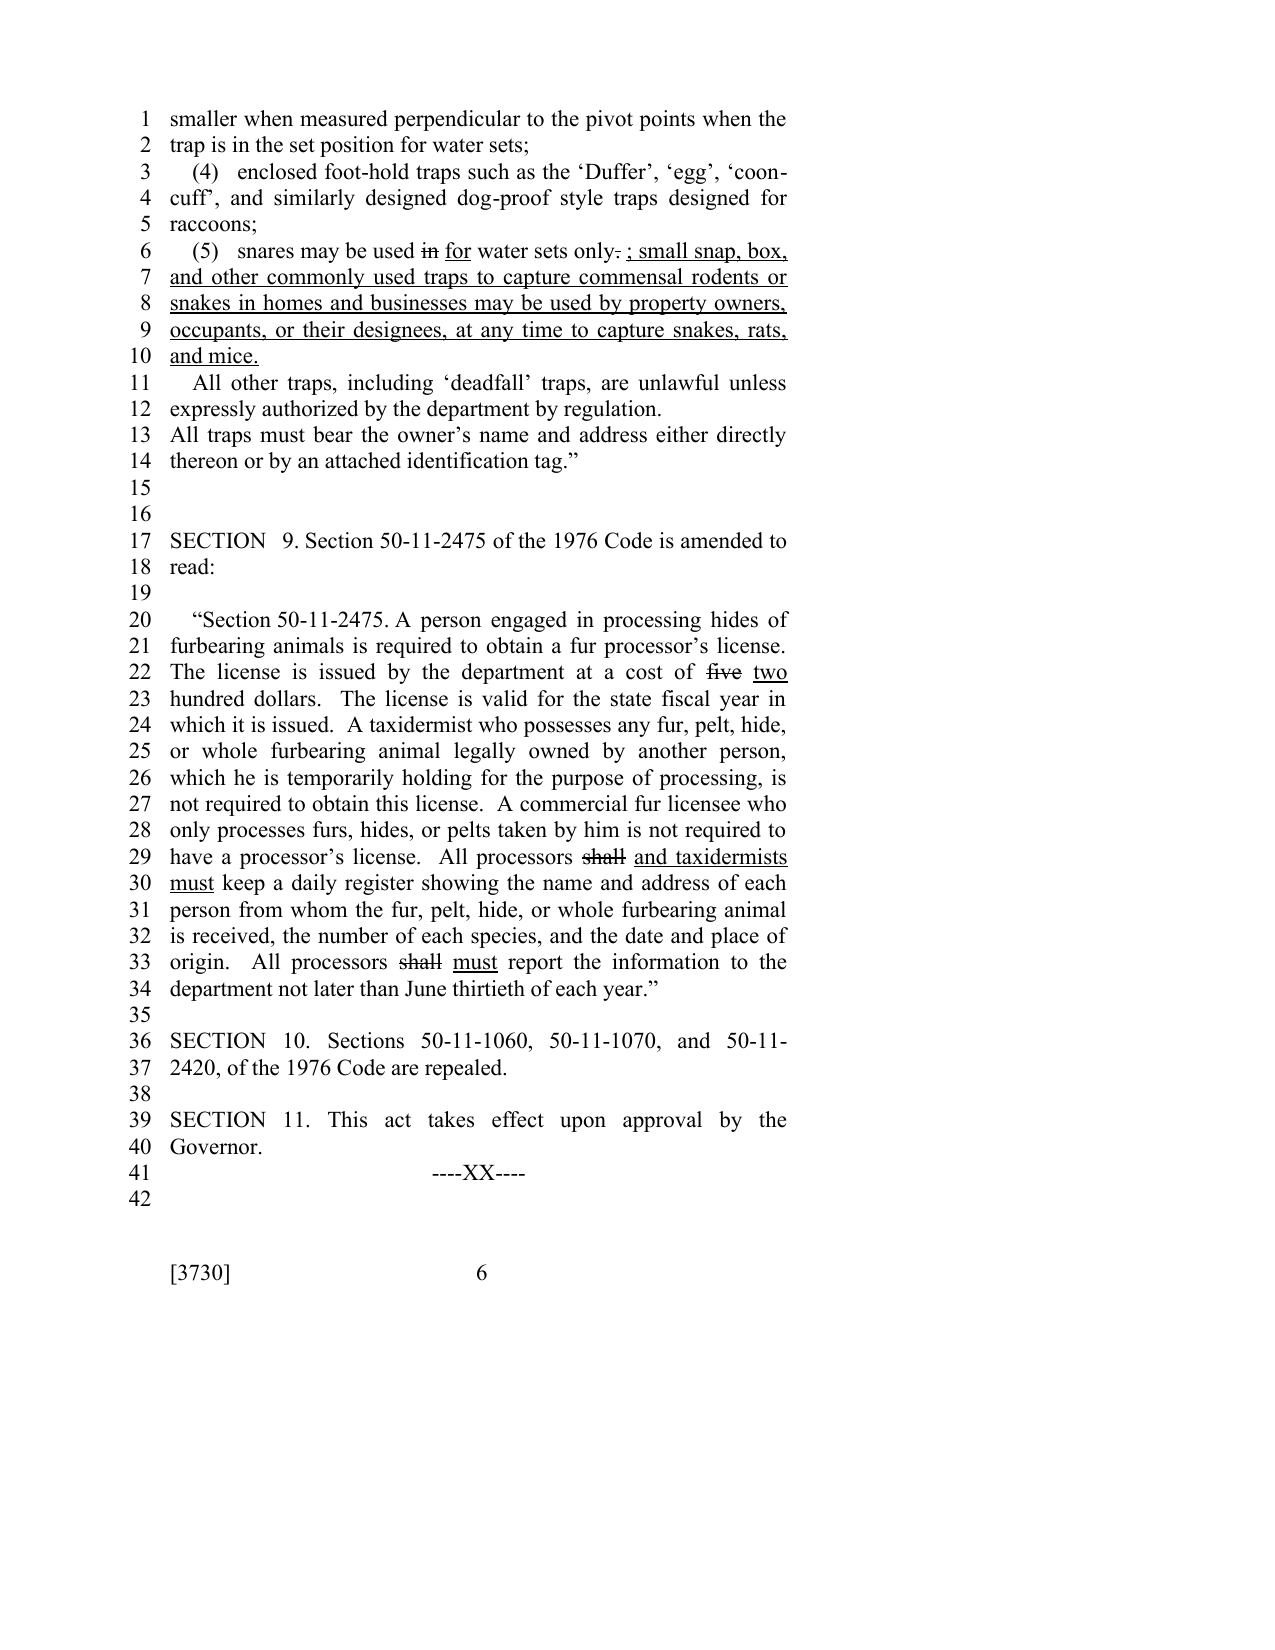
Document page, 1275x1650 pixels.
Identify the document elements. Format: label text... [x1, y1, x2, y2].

text “Section 50-11-2475. A person engaged in processing hides of furbearing animals is required to obtain a fur processor’s license. The license is issued by the department at a cost of five two hundred dollars. The license is valid for the state fiscal year in which it is issued. A taxidermist who possesses any fur, pelt, hide, or whole furbearing animal legally owned by another person, which he is temporarily holding for the purpose of processing, is not required to obtain this license. A commercial fur licensee who only processes furs, hides, or pelts taken by him is not required to have a processor’s license. All processors shall and taxidermists must keep a daily register showing the name and address of each person from whom the fur, pelt, hide, or whole furbearing animal is received, the number of each species, and the date and place of origin. All processors shall must report the information to the department not later than June thirtieth of each year.” [169, 606, 787, 1001]
text SECTION 9. Section 50-11-2475 of the 1976 Code is amended to read: [169, 527, 787, 579]
text SECTION 10. Sections 50-11-1060, 50-11-1070, and 50-11-2420, of the 1976 Code are repealed. [169, 1027, 787, 1080]
text All other traps, including ‘deadfall’ traps, are unlawful unless expressly authorized by the department by regulation. [169, 368, 787, 421]
text (4) enclosed foot-hold traps such as the ‘Duffer’, ‘egg’, ‘coon- cuff’, and similarly designed dog-proof style traps designed for raccoons; [169, 158, 787, 237]
text (5) snares may be used in for water sets only. ; small snap, box, and other commonly used traps to capture commensal rodents or snakes in homes and businesses may be used by property owners, occupants, or their designees, at any time to capture snakes, rats, and mice. [169, 340, 787, 368]
text ----XX---- [169, 1159, 787, 1186]
text (5) snares may be used in for water sets only. ; small snap, box, and other commonly used traps to capture commensal rodents or snakes in homes and businesses may be used by property owners, occupants, or their designees, at any time to capture snakes, rats, and mice. [169, 237, 787, 286]
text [169, 105, 787, 158]
text All traps must bear the owner’s name and address either directly thereon or by an attached identification tag.” [169, 421, 787, 474]
text SECTION 11. This act takes effect upon approval by the Governor. [169, 1106, 787, 1159]
